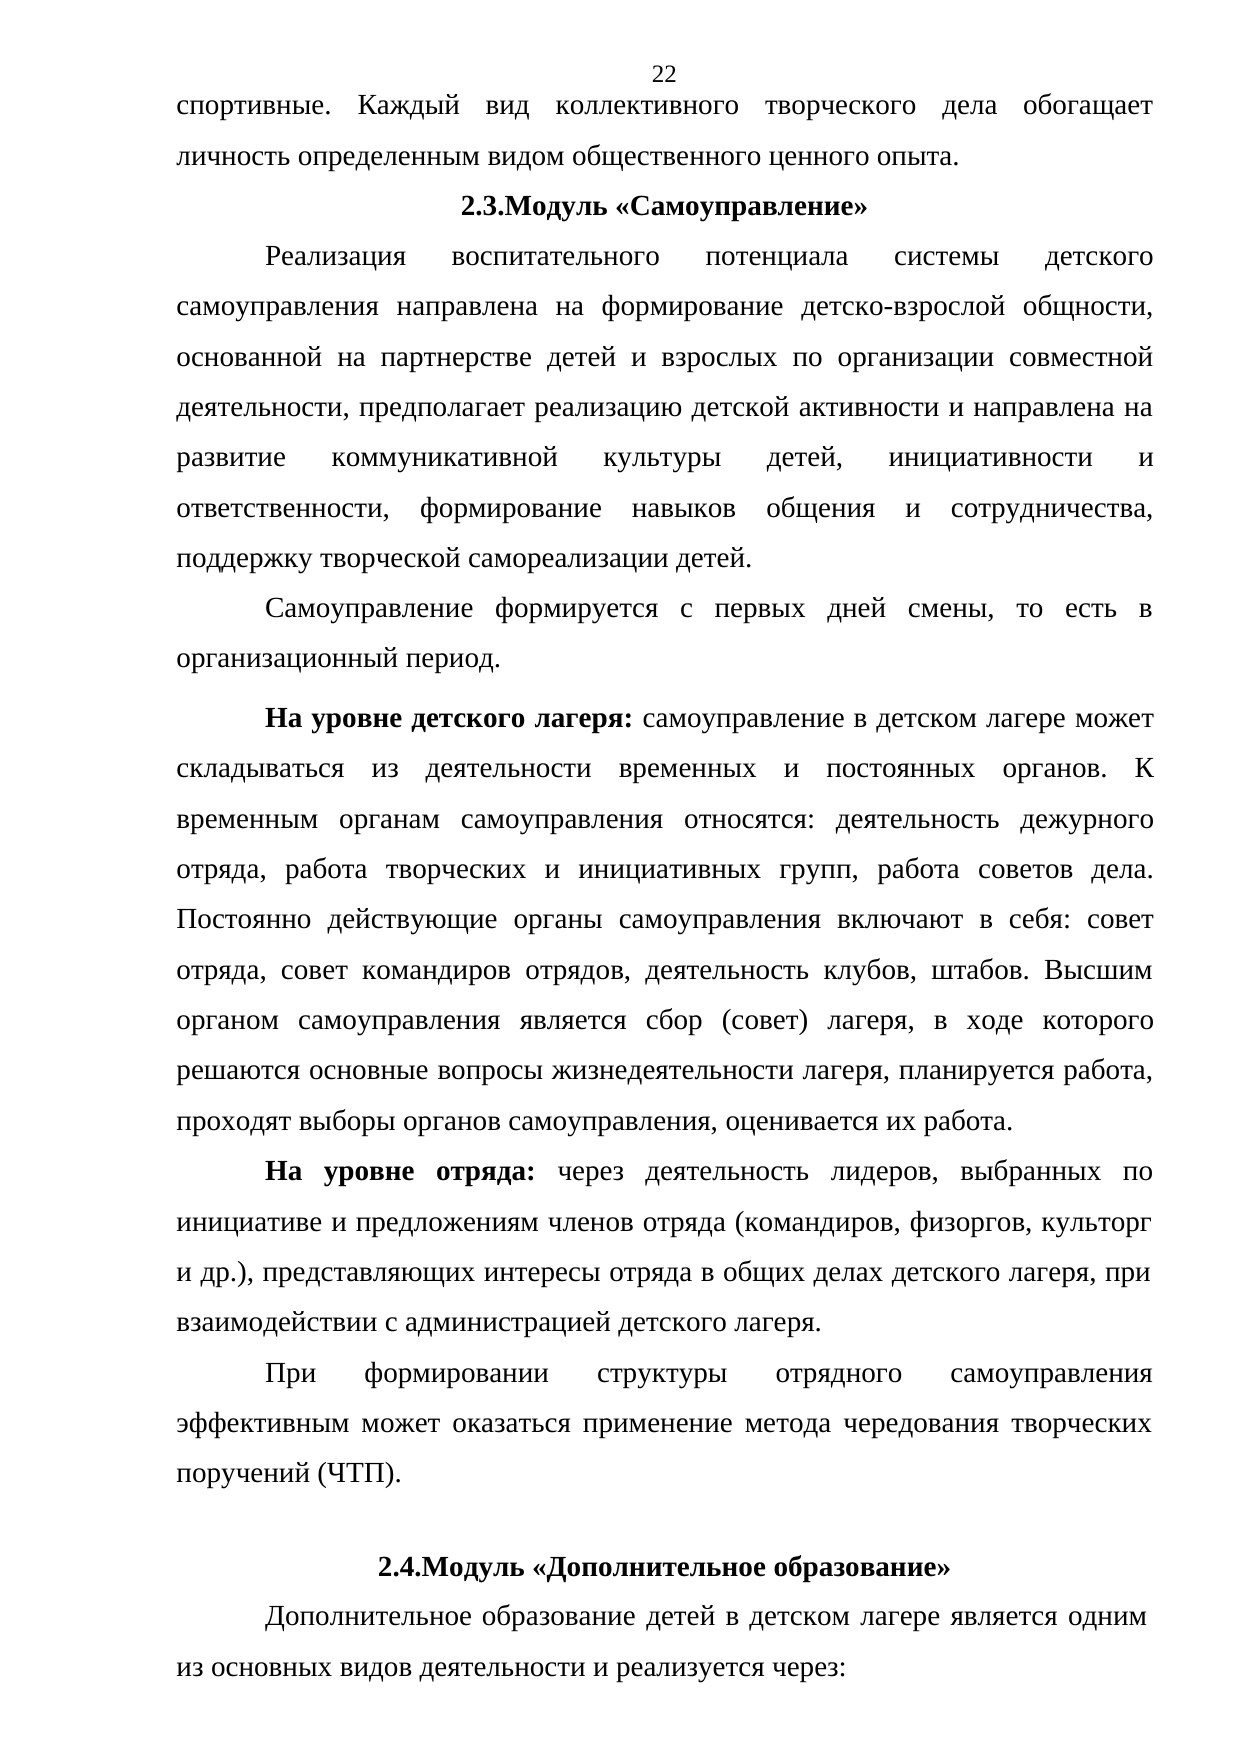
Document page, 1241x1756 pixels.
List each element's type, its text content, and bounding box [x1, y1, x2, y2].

text Самоуправление формируется с первых дней смены, то есть в организационный период. [176, 590, 1152, 674]
text Реализация воспитательного потенциала системы детского самоуправления направлена на формирование детско-взрослой общности, основанной на партнерстве детей и взрослых по организации совместной деятельности, предполагает реализацию детской активности и направлена на развитие коммуникативной культуры детей, инициативности и ответственности, формирование навыков общения и сотрудничества, поддержку творческой самореализации детей. [176, 238, 1154, 573]
text При формировании структуры отрядного самоуправления эффективным может оказаться применение метода чередования творческих поручений (ЧТП). [176, 1355, 1153, 1489]
text На уровне детского лагеря: самоуправление в детском лагере может складываться из деятельности временных и постоянных органов. К временным органам самоуправления относятся: деятельность дежурного отряда, работа творческих и инициативных групп, работа советов дела. Постоянно действующие органы самоуправления включают в себя: совет отряда, совет командиров отрядов, деятельность клубов, штабов. Высшим органом самоуправления является сбор (совет) лагеря, в ходе которого решаются основные вопросы жизнедеятельности лагеря, планируется работа, проходят выборы органов самоуправления, оценивается их работа. [176, 700, 1154, 1136]
text На уровне отряда: через деятельность лидеров, выбранных по инициативе и предложениям членов отряда (командиров, физоргов, культорг и др.), представляющих интересы отряда в общих делах детского лагеря, при взаимодействии с администрацией детского лагеря. [176, 1153, 1153, 1338]
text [176, 87, 1153, 171]
subtitle 2.3.Модуль «Самоуправление» [134, 188, 1194, 222]
subtitle 2.4.Модуль «Дополнительное образование» [134, 1549, 1194, 1582]
text Дополнительное образование детей в детском лагере является одним из основных видов деятельности и реализуется через: [176, 1598, 1152, 1682]
